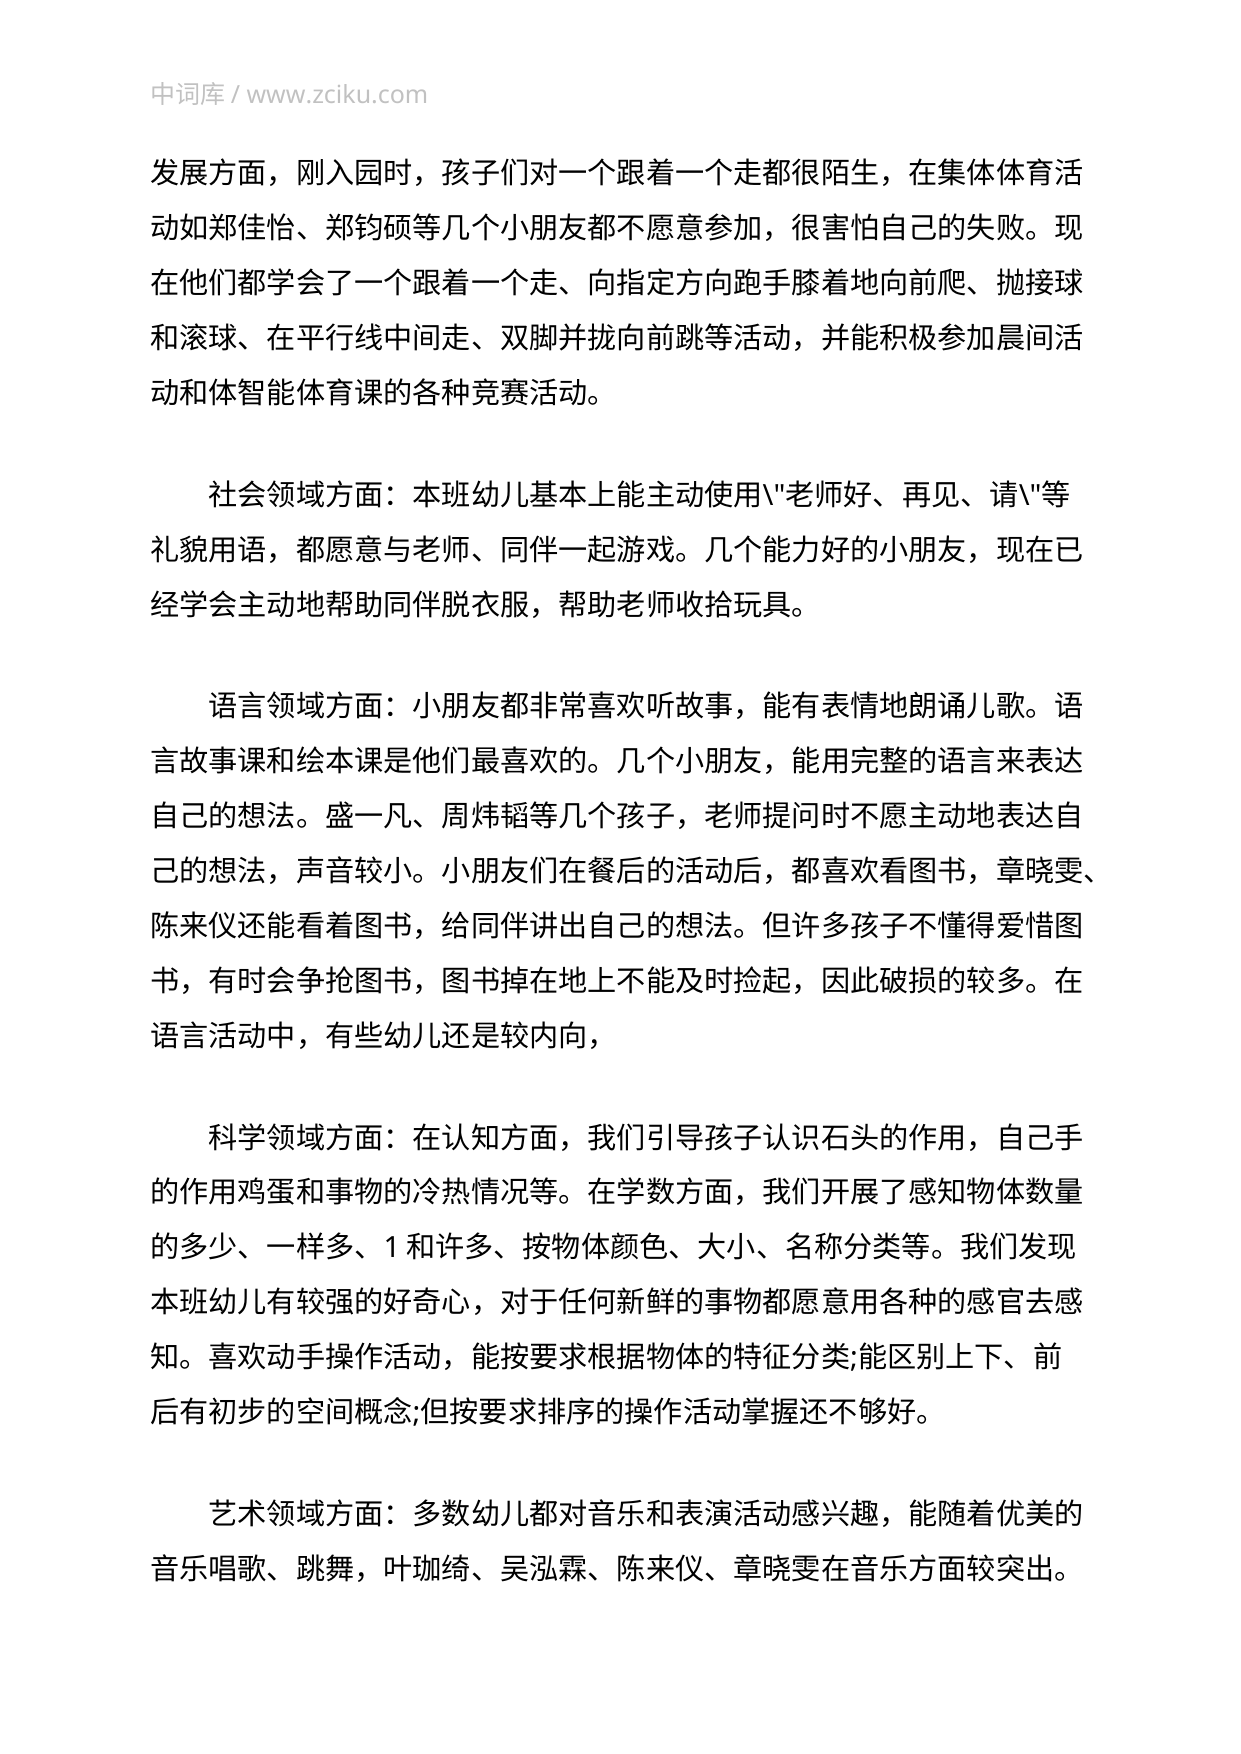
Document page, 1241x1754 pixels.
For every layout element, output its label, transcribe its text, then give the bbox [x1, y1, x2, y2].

text 语言领域方面：小朋友都非常喜欢听故事，能有表情地朗诵儿歌。语言故事课和绘本课是他们最喜欢的。几个小朋友，能用完整的语言来表达自己的想法。盛一凡、周炜韬等几个孩子，老师提问时不愿主动地表达自己的想法，声音较小。小朋友们在餐后的活动后，都喜欢看图书，章晓雯、陈来仪还能看着图书，给同伴讲出自己的想法。但许多孩子不懂得爱惜图书，有时会争抢图书，图书掉在地上不能及时捡起，因此破损的较多。在语言活动中，有些幼儿还是较内向， [150, 683, 1090, 1055]
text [150, 1491, 1090, 1588]
text 社会领域方面：本班幼儿基本上能主动使用\"老师好、再见、请\"等礼貌用语，都愿意与老师、同伴一起游戏。几个能力好的小朋友，现在已经学会主动地帮助同伴脱衣服，帮助老师收拾玩具。 [150, 471, 1090, 623]
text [150, 150, 1090, 412]
text 科学领域方面：在认知方面，我们引导孩子认识石头的作用，自己手的作用鸡蛋和事物的冷热情况等。在学数方面，我们开展了感知物体数量的多少、一样多、1和许多、按物体颜色、大小、名称分类等。我们发现本班幼儿有较强的好奇心，对于任何新鲜的事物都愿意用各种的感官去感知。喜欢动手操作活动，能按要求根据物体的特征分类;能区别上下、前后有初步的空间概念;但按要求排序的操作活动掌握还不够好。 [150, 1114, 1090, 1431]
